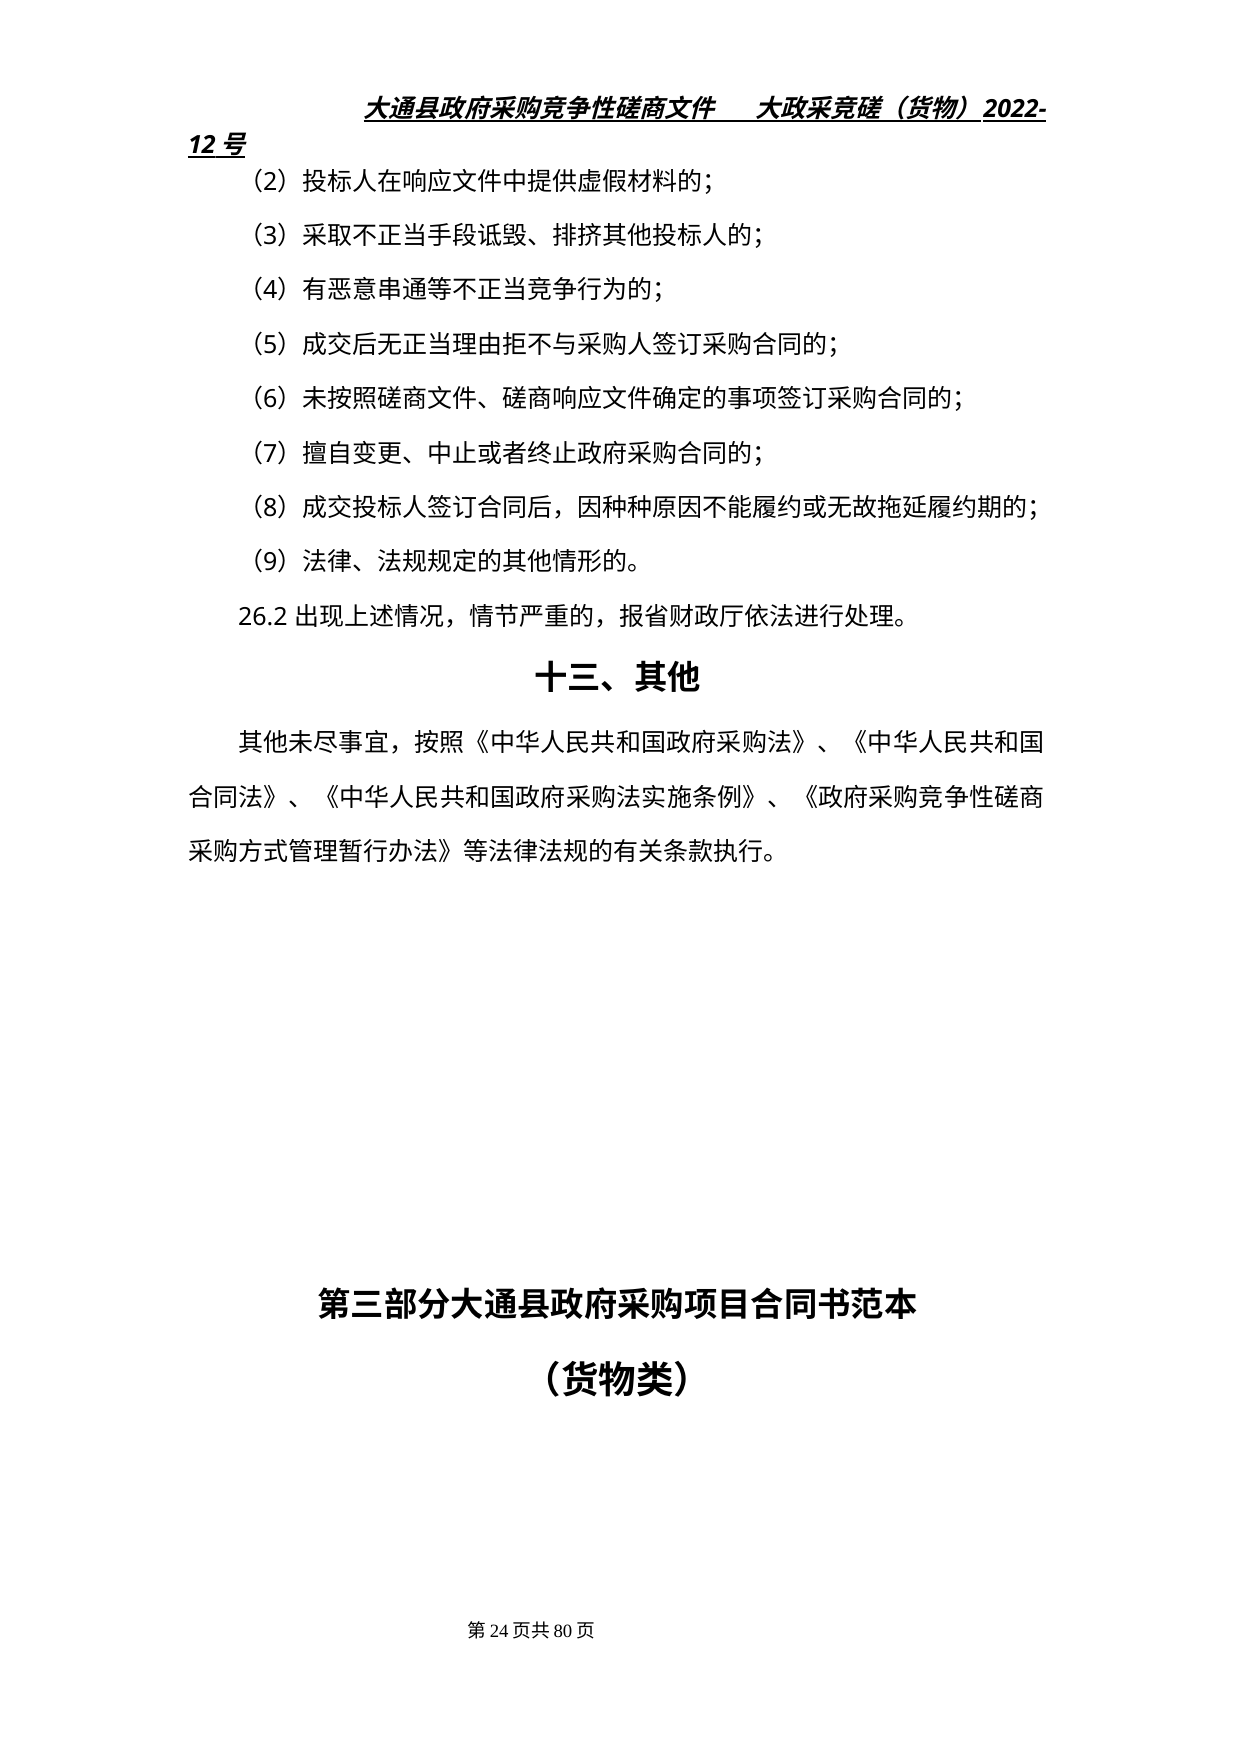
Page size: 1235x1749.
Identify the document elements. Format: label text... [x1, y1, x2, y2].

text （9）法律、法规规定的其他情形的。 [188, 542, 1046, 578]
text （2）投标人在响应文件中提供虚假材料的； [188, 161, 1046, 197]
text 其他未尽事宜，按照《中华人民共和国政府采购法》、《中华人民共和国合同法》、《中华人民共和国政府采购法实施条例》、《政府采购竞争性磋商采购方式管理暂行办法》等法律法规的有关条款执行。 [188, 723, 1046, 868]
text （7）擅自变更、中止或者终止政府采购合同的； [188, 433, 1046, 469]
text （3）采取不正当手段诋毁、排挤其他投标人的； [188, 216, 1046, 252]
text （4）有恶意串通等不正当竞争行为的； [188, 270, 1046, 306]
title 第三部分大通县政府采购项目合同书范本 [188, 1278, 1046, 1326]
text （8）成交投标人签订合同后，因种种原因不能履约或无故拖延履约期的； [188, 487, 1046, 524]
text 26.2 出现上述情况，情节严重的，报省财政厅依法进行处理。 [188, 596, 1046, 632]
text （5）成交后无正当理由拒不与采购人签订采购合同的； [188, 324, 1046, 361]
text （6）未按照磋商文件、磋商响应文件确定的事项签订采购合同的； [188, 379, 1046, 415]
title 十三、其他 [188, 651, 1046, 699]
text （货物类） [188, 1350, 1046, 1404]
